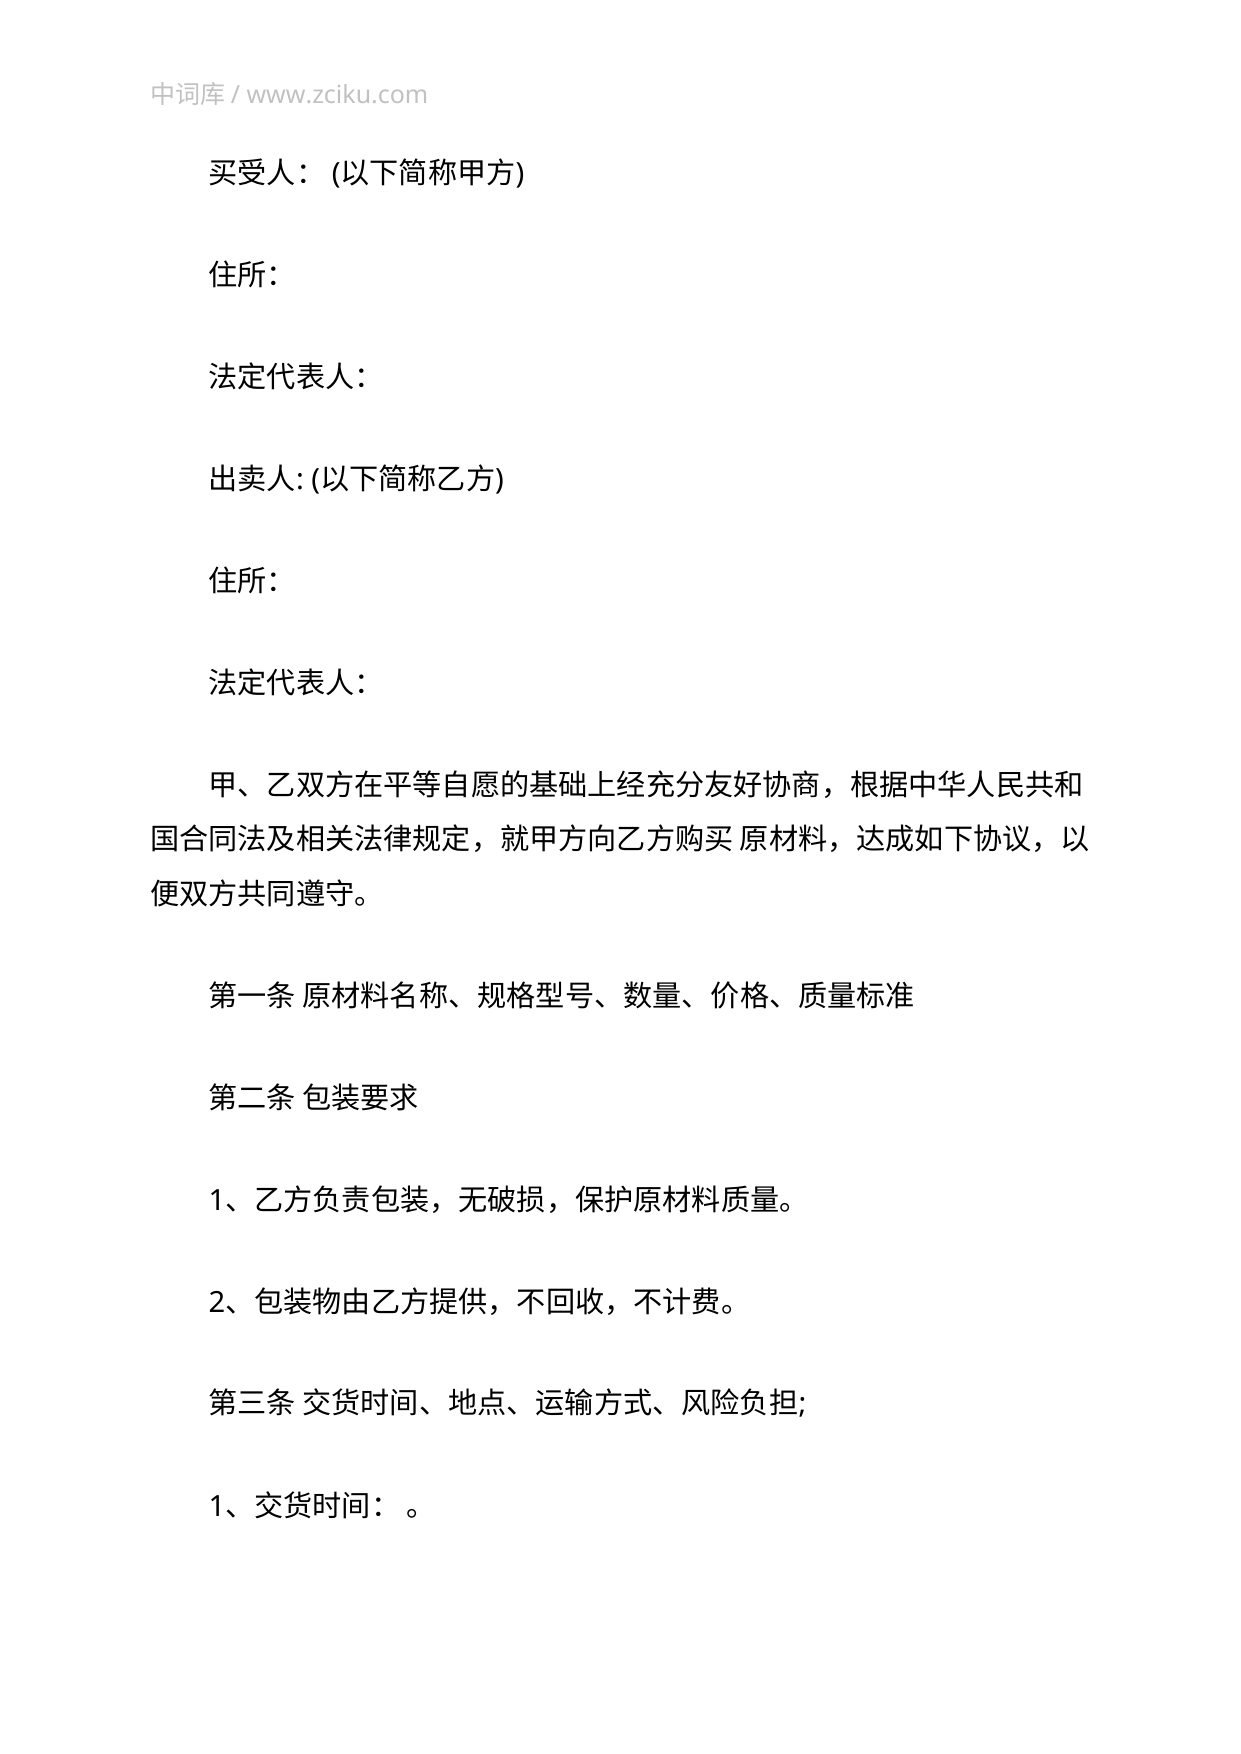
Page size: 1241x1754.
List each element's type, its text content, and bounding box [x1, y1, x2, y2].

text 2、包装物由乙方提供，不回收，不计费。 [150, 1278, 1090, 1321]
text 买受人： (以下简称甲方) [150, 150, 1090, 192]
text 甲、乙双方在平等自愿的基础上经充分友好协商，根据中华人民共和国合同法及相关法律规定，就甲方向乙方购买 原材料，达成如下协议，以便双方共同遵守。 [150, 761, 1090, 913]
text 住所： [150, 252, 1090, 294]
text 1、交货时间： 。 [150, 1482, 1090, 1524]
text 法定代表人： [150, 659, 1090, 702]
text 1、乙方负责包装，无破损，保护原材料质量。 [150, 1176, 1090, 1218]
text 住所： [150, 557, 1090, 600]
text 出卖人: (以下简称乙方) [150, 456, 1090, 498]
text 第一条 原材料名称、规格型号、数量、价格、质量标准 [150, 973, 1090, 1015]
text 第三条 交货时间、地点、运输方式、风险负担; [150, 1380, 1090, 1422]
text 第二条 包装要求 [150, 1074, 1090, 1117]
text 法定代表人： [150, 354, 1090, 396]
